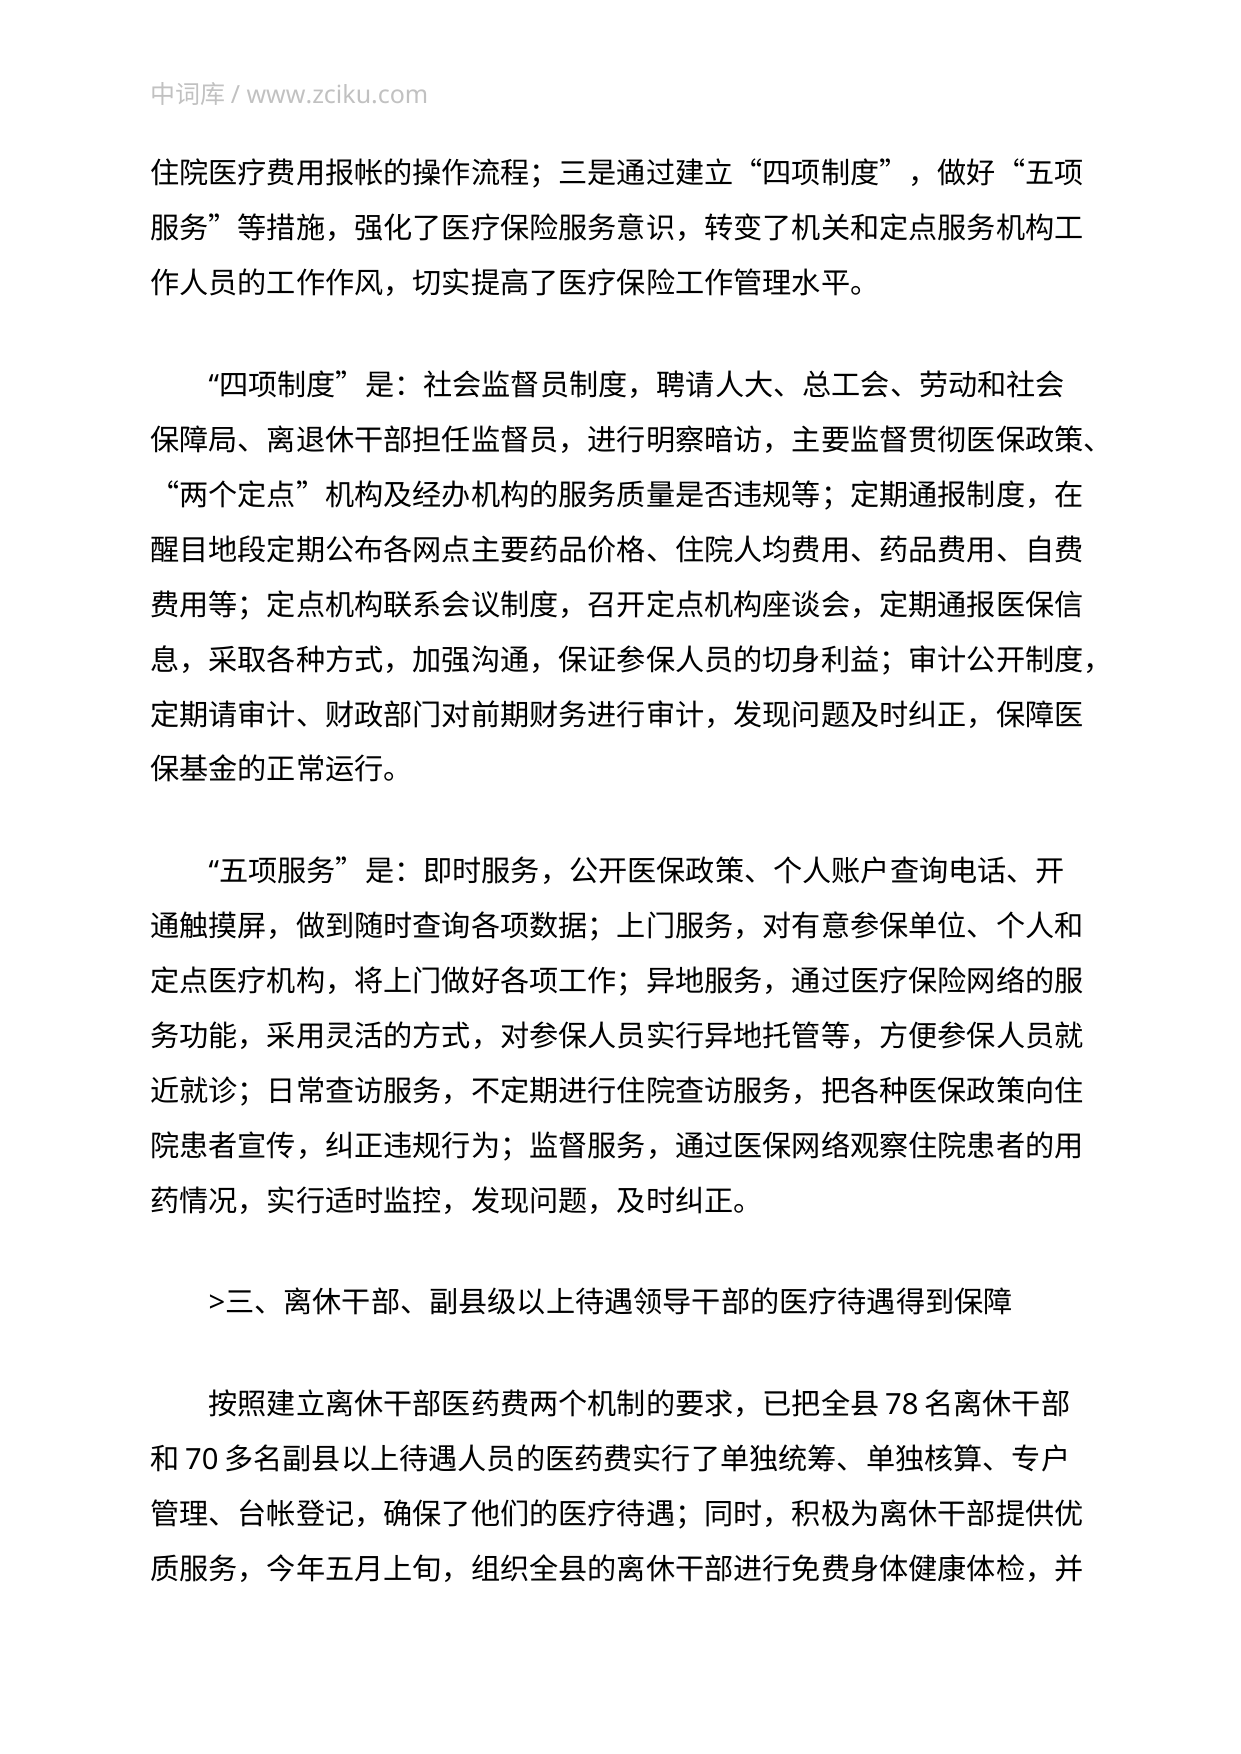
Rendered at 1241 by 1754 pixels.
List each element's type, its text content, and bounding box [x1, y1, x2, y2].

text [150, 1381, 1090, 1588]
text “四项制度”是：社会监督员制度，聘请人大、总工会、劳动和社会保障局、离退休干部担任监督员，进行明察暗访，主要监督贯彻医保政策、“两个定点”机构及经办机构的服务质量是否违规等；定期通报制度，在醒目地段定期公布各网点主要药品价格、住院人均费用、药品费用、自费费用等；定点机构联系会议制度，召开定点机构座谈会，定期通报医保信息，采取各种方式，加强沟通，保证参保人员的切身利益；审计公开制度，定期请审计、财政部门对前期财务进行审计，发现问题及时纠正，保障医保基金的正常运行。 [150, 362, 1090, 788]
text >三、离休干部、副县级以上待遇领导干部的医疗待遇得到保障 [150, 1279, 1090, 1321]
text “五项服务”是：即时服务，公开医保政策、个人账户查询电话、开通触摸屏，做到随时查询各项数据；上门服务，对有意参保单位、个人和定点医疗机构，将上门做好各项工作；异地服务，通过医疗保险网络的服务功能，采用灵活的方式，对参保人员实行异地托管等，方便参保人员就近就诊；日常查访服务，不定期进行住院查访服务，把各种医保政策向住院患者宣传，纠正违规行为；监督服务，通过医保网络观察住院患者的用药情况，实行适时监控，发现问题，及时纠正。 [150, 848, 1090, 1219]
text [150, 150, 1090, 302]
